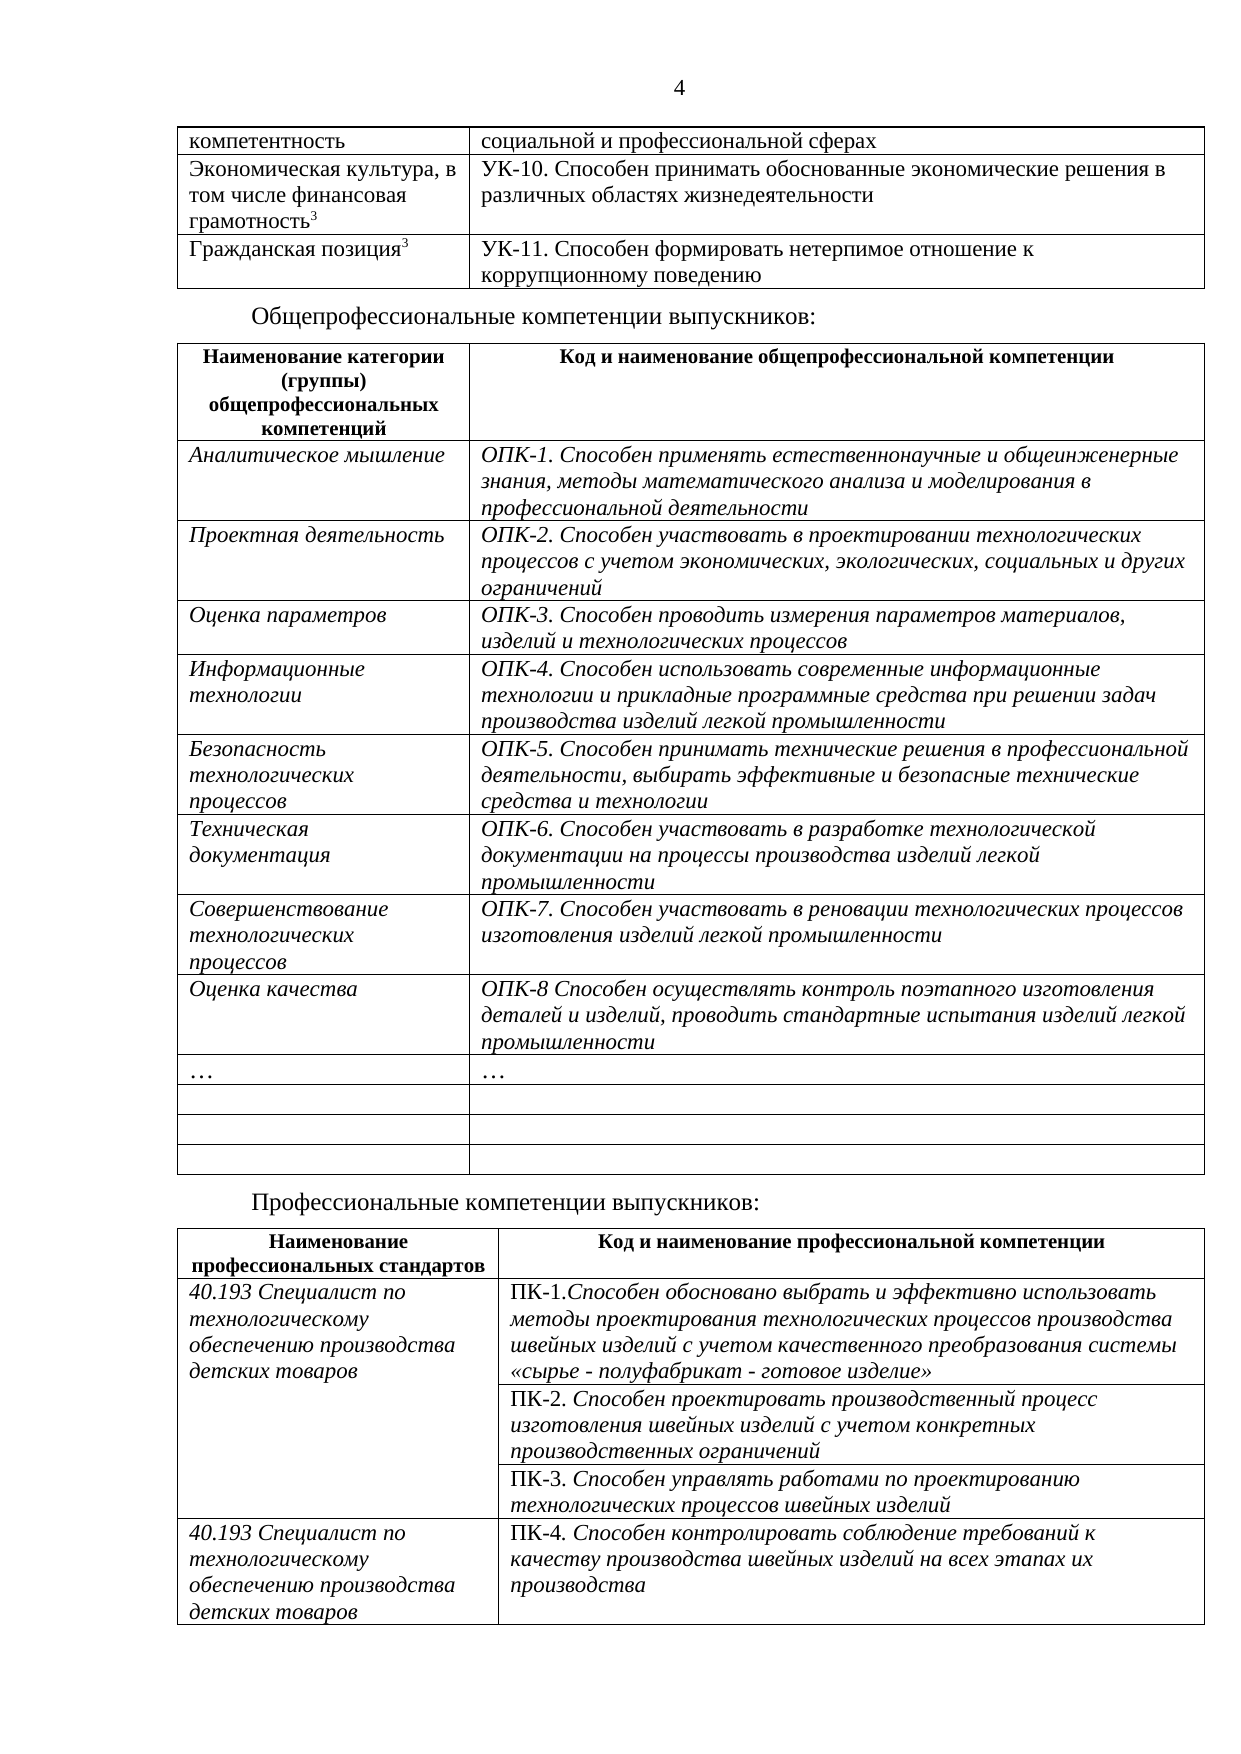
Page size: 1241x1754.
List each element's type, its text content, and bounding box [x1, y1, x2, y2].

table_cell … [470, 1055, 1204, 1084]
table_cell УК-11. Способен формировать нетерпимое отношение к коррупционному поведению [470, 235, 1204, 288]
table_cell Аналитическое мышление [178, 441, 469, 520]
table_header Код и наименование общепрофессиональной компетенции [470, 344, 1204, 440]
table_cell Совершенствование технологических процессов [178, 895, 469, 974]
table_cell Гражданская позиция3 [178, 235, 469, 288]
table_cell ПК-3. Способен управлять работами по проектированию технологических процессов швейных изделий [499, 1465, 1204, 1518]
table_cell [470, 1085, 1204, 1114]
table_cell ПК-1.Способен обосновано выбрать и эффективно использовать методы проектирования технологических процессов производства швейных изделий с учетом качественного преобразования системы «сырье - полуфабрикат - готовое изделие» [499, 1279, 1204, 1384]
subtitle Общепрофессиональные компетенции выпускников: [251, 301, 1181, 330]
table_cell 40.193 Специалист по технологическому обеспечению производства детских товаров [178, 1279, 498, 1518]
table_cell Оценка качества [178, 975, 469, 1054]
table_cell Оценка параметров [178, 601, 469, 654]
table_cell ОПК-2. Способен участвовать в проектировании технологических процессов с учетом экономических, экологических, социальных и других ограничений [470, 521, 1204, 600]
table_cell Экономическая культура, в том числе финансовая грамотность3 [178, 155, 469, 234]
table_cell ОПК-6. Способен участвовать в разработке технологической документации на процессы производства изделий легкой промышленности [470, 815, 1204, 894]
subtitle Профессиональные компетенции выпускников: [251, 1187, 1181, 1216]
table_cell [178, 1085, 469, 1114]
table_cell [178, 1145, 469, 1173]
table_cell … [178, 1055, 469, 1084]
table_cell ОПК-1. Способен применять естественнонаучные и общеинженерные знания, методы математического анализа и моделирования в профессиональной деятельности [470, 441, 1204, 520]
table_cell ОПК-8 Способен осуществлять контроль поэтапного изготовления деталей и изделий, проводить стандартные испытания изделий легкой промышленности [470, 975, 1204, 1054]
table_header Наименование категории (группы) общепрофессиональных компетенций [178, 344, 469, 440]
table_header Код и наименование профессиональной компетенции [499, 1229, 1204, 1277]
table_cell Безопасность технологических процессов [178, 735, 469, 814]
table_cell 40.193 Специалист по технологическому обеспечению производства детских товаров [178, 1519, 498, 1624]
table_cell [470, 128, 1204, 154]
table_cell Информационные технологии [178, 655, 469, 734]
table_cell Проектная деятельность [178, 521, 469, 600]
table_header Наименование профессиональных стандартов [178, 1229, 498, 1277]
table_cell [470, 1145, 1204, 1173]
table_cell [178, 128, 469, 154]
table_cell ПК-2. Способен проектировать производственный процесс изготовления швейных изделий с учетом конкретных производственных ограничений [499, 1385, 1204, 1464]
table_cell ОПК-4. Способен использовать современные информационные технологии и прикладные программные средства при решении задач производства изделий легкой промышленности [470, 655, 1204, 734]
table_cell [499, 1519, 1204, 1624]
table_cell ОПК-7. Способен участвовать в реновации технологических процессов изготовления изделий легкой промышленности [470, 895, 1204, 974]
table_cell ОПК-3. Способен проводить измерения параметров материалов, изделий и технологических процессов [470, 601, 1204, 654]
table_cell [470, 1115, 1204, 1144]
table_cell УК-10. Способен принимать обоснованные экономические решения в различных областях жизнедеятельности [470, 155, 1204, 234]
table_cell [178, 1115, 469, 1144]
table_cell Техническая документация [178, 815, 469, 894]
table_cell ОПК-5. Способен принимать технические решения в профессиональной деятельности, выбирать эффективные и безопасные технические средства и технологии [470, 735, 1204, 814]
